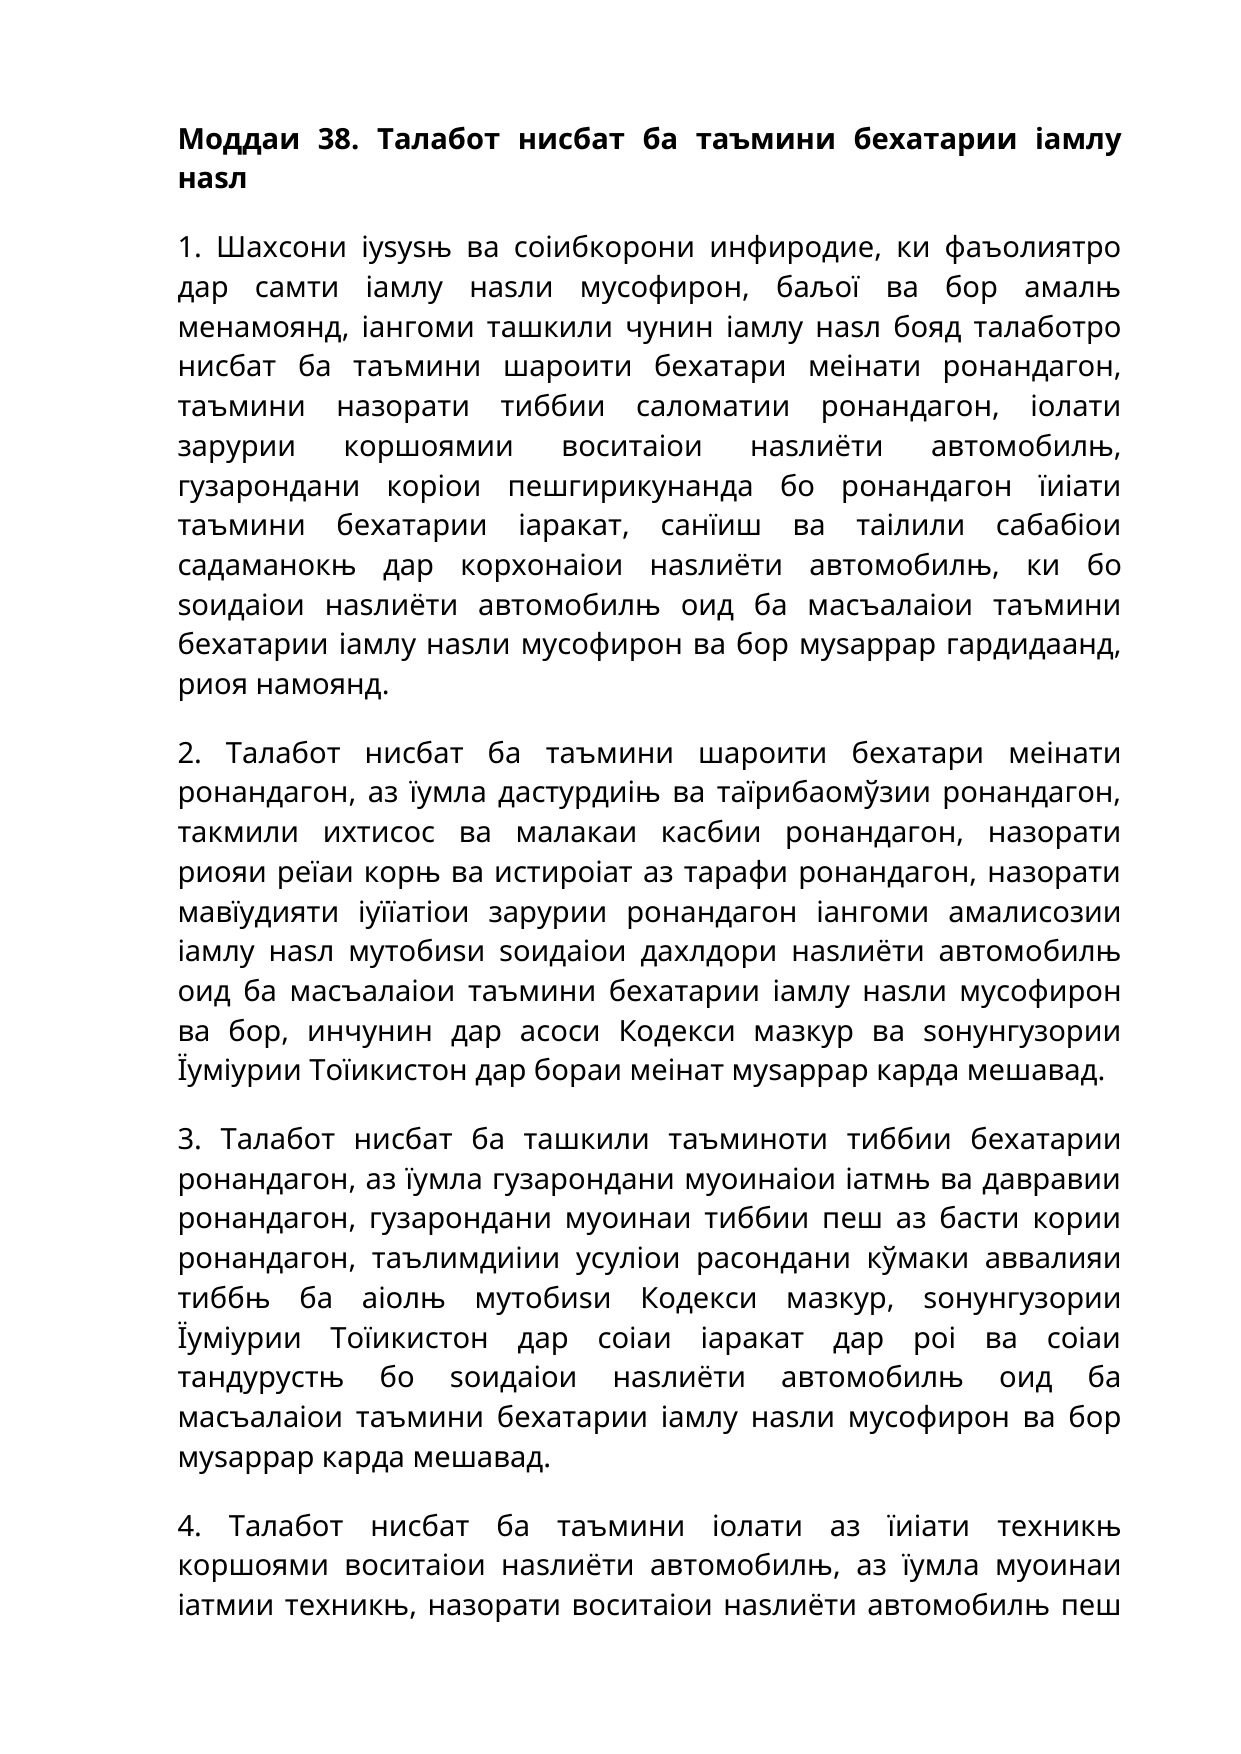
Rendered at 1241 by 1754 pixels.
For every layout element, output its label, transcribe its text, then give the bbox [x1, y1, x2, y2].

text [177, 1505, 1122, 1624]
text 2. Талабот нисбат ба таъмини шароити бехатари меінати ронандагон, аз їумла дастурдиіњ ва таїрибаомўзии ронандагон, такмили ихтисос ва малакаи касбии ронандагон, назорати риояи реїаи корњ ва истироіат аз тарафи ронандагон, назорати мавїудияти іуїїатіои зарурии ронандагон іангоми амалисозии іамлу наѕл мутобиѕи ѕоидаіои дахлдори наѕлиёти автомобилњ оид ба масъалаіои таъмини бехатарии іамлу наѕли мусофирон ва бор, инчунин дар асоси Кодекси мазкур ва ѕонунгузории Їуміурии Тоїикистон дар бораи меінат муѕаррар карда мешавад. [177, 732, 1122, 1089]
text 3. Талабот нисбат ба ташкили таъминоти тиббии бехатарии ронандагон, аз їумла гузарондани муоинаіои іатмњ ва давравии ронандагон, гузарондани муоинаи тиббии пеш аз басти кории ронандагон, таълимдиіии усуліои расондани кўмаки аввалияи тиббњ ба аіолњ мутобиѕи Кодекси мазкур, ѕонунгузории Їуміурии Тоїикистон дар соіаи іаракат дар роі ва соіаи тандурустњ бо ѕоидаіои наѕлиёти автомобилњ оид ба масъалаіои таъмини бехатарии іамлу наѕли мусофирон ва бор муѕаррар карда мешавад. [177, 1118, 1122, 1476]
text Моддаи 38. Талабот нисбат ба таъмини бехатарии іамлу наѕл [177, 118, 1122, 197]
text 1. Шахсони іуѕуѕњ ва соіибкорони инфиродие, ки фаъолиятро дар самти іамлу наѕли мусофирон, баљої ва бор амалњ менамоянд, іангоми ташкили чунин іамлу наѕл бояд талаботро нисбат ба таъмини шароити бехатари меінати ронандагон, таъмини назорати тиббии саломатии ронандагон, іолати зарурии коршоямии воситаіои наѕлиёти автомобилњ, гузарондани коріои пешгирикунанда бо ронандагон їиіати таъмини бехатарии іаракат, санїиш ва таілили сабабіои садаманокњ дар корхонаіои наѕлиёти автомобилњ, ки бо ѕоидаіои наѕлиёти автомобилњ оид ба масъалаіои таъмини бехатарии іамлу наѕли мусофирон ва бор муѕаррар гардидаанд, риоя намоянд. [177, 227, 1122, 703]
